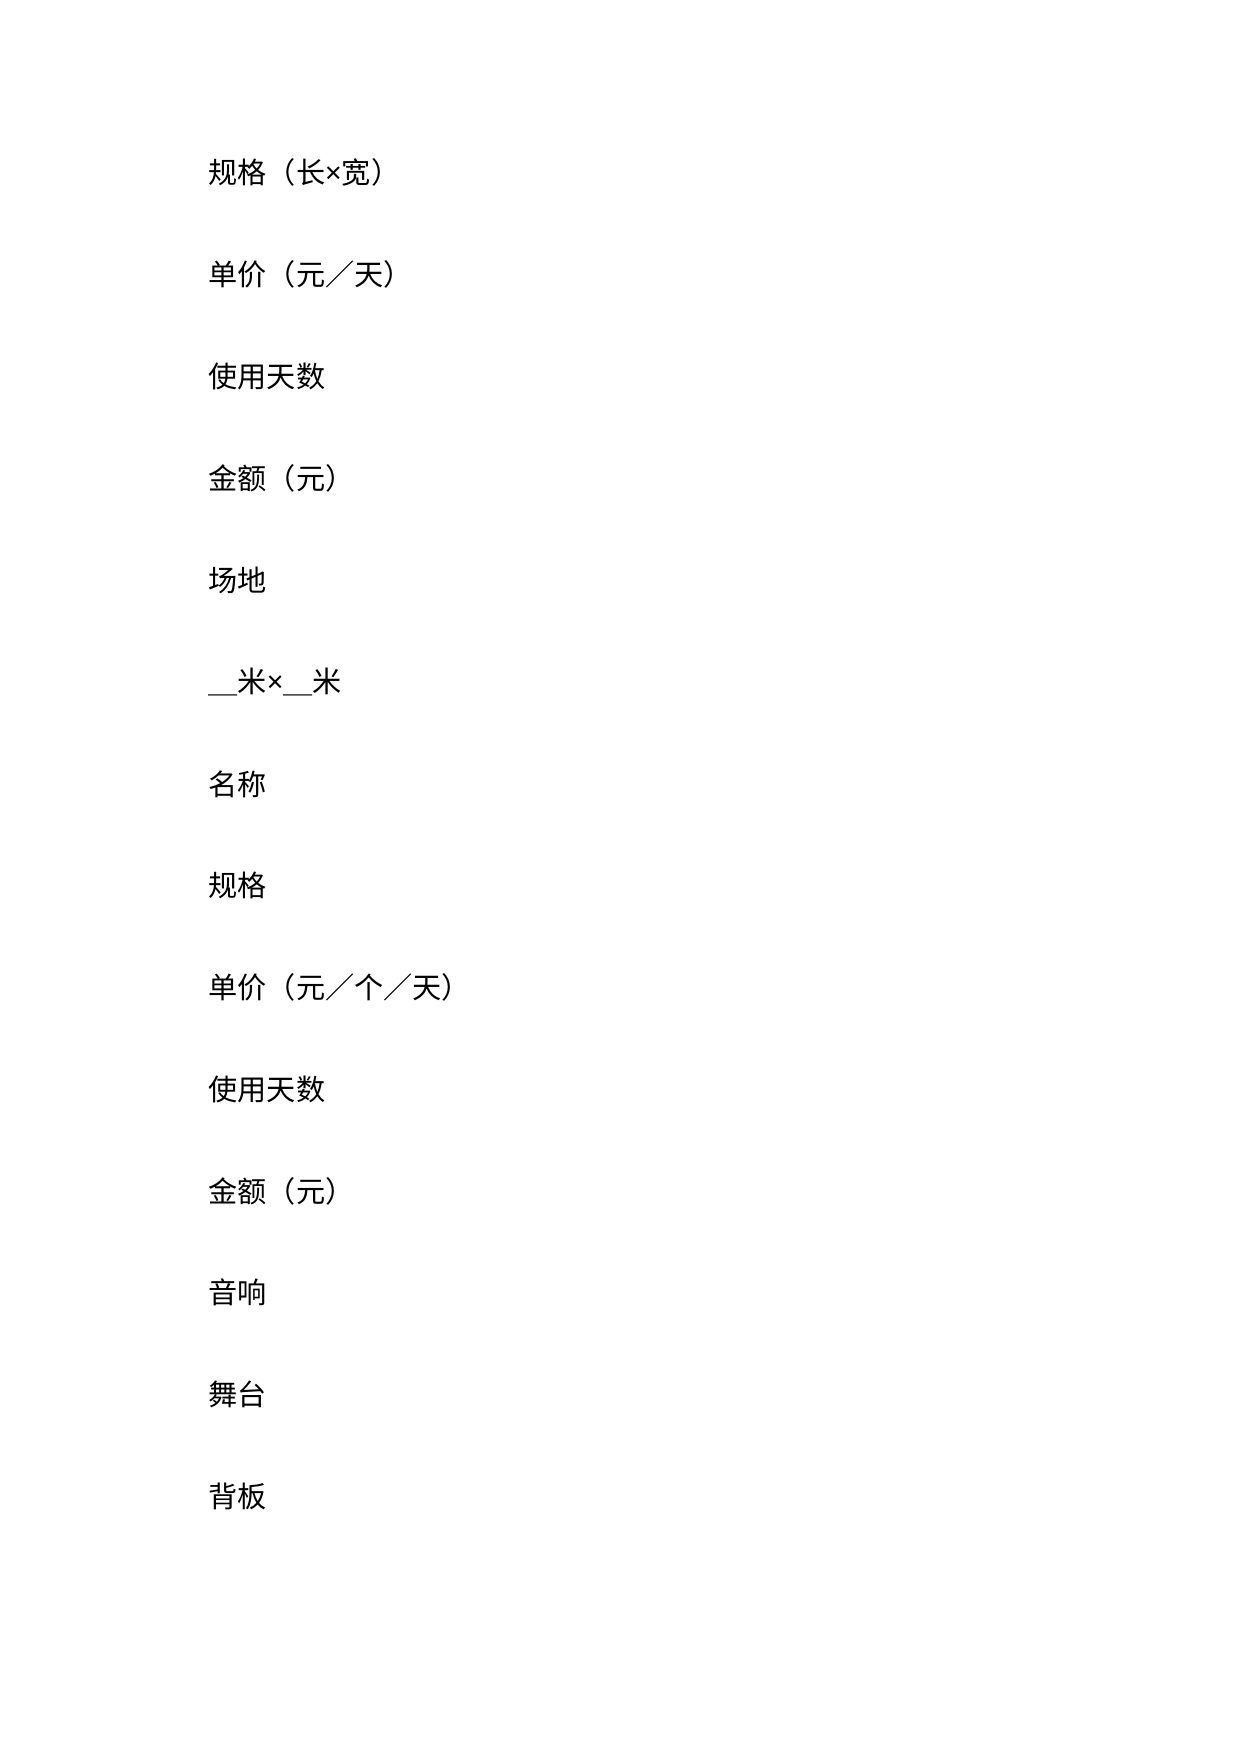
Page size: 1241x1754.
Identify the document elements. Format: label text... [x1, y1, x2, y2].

text 金额（元） [150, 456, 1090, 498]
text 金额（元） [150, 1168, 1090, 1210]
text 名称 [150, 761, 1090, 803]
text 音响 [150, 1270, 1090, 1312]
text 背板 [150, 1473, 1090, 1516]
text 舞台 [150, 1372, 1090, 1414]
text 场地 [150, 557, 1090, 599]
text 单价（元／个／天） [150, 964, 1090, 1007]
text 规格 [150, 863, 1090, 905]
text 使用天数 [150, 354, 1090, 396]
text 单价（元／天） [150, 252, 1090, 294]
text 规格（长×宽） [150, 150, 1090, 192]
text ＿米×＿米 [150, 659, 1090, 701]
text 使用天数 [150, 1066, 1090, 1109]
